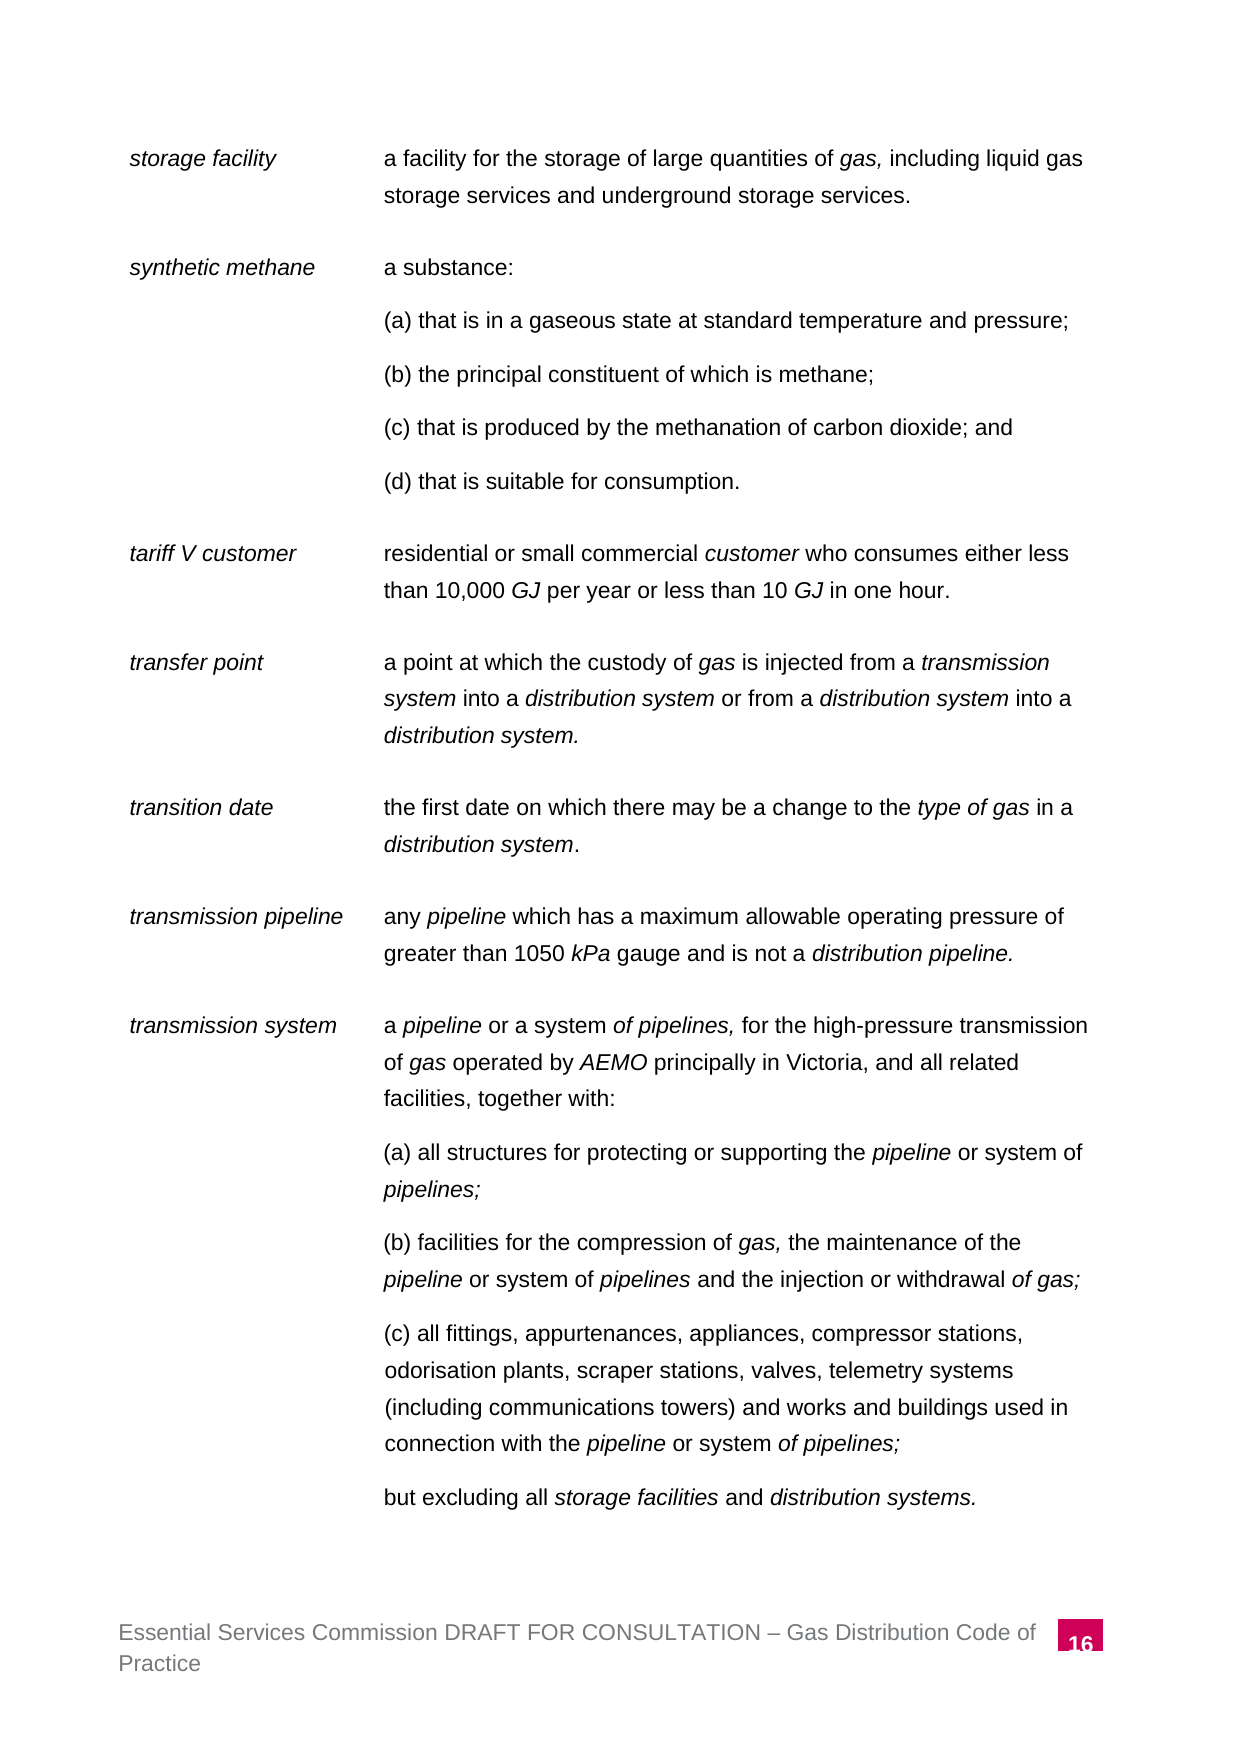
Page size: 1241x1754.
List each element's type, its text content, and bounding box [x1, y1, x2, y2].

table_cell a point at which the custody of gas is injected from a transmission system into a distribution system or from a distribution system into a distribution system. [373, 631, 1107, 777]
table_cell the first date on which there may be a change to the type of gas in a distribution system. [373, 777, 1107, 885]
table_cell tariff V customer [118, 522, 372, 631]
table_cell any pipeline which has a maximum allowable operating pressure of greater than 1050 kPa gauge and is not a distribution pipeline. [373, 885, 1107, 994]
table_cell a pipeline or a system of pipelines, for the high-pressure transmission of gas operated by AEMO principally in Victoria, and all related facilities, together with: (a) all structures for protecting or supporting the pipeline or system of pipelines; (b) facilities for the compression of gas, the maintenance of the pipeline or system of pipelines and the injection or withdrawal of gas; (c) all fittings, appurtenances, appliances, compressor stations, odorisation plants, scraper stations, valves, telemetry systems (including communications towers) and works and buildings used in connection with the pipeline or system of pipelines; but excluding all storage facilities and distribution systems. [373, 994, 1107, 1538]
table_cell transfer point [118, 631, 372, 777]
table_cell synthetic methane [118, 236, 372, 522]
table_cell transmission pipeline [118, 885, 372, 994]
table_cell residential or small commercial customer who consumes either less than 10,000 GJ per year or less than 10 GJ in one hour. [373, 522, 1107, 631]
table_cell transition date [118, 777, 372, 885]
table_cell transmission system [118, 994, 372, 1538]
table_cell storage facility [118, 128, 372, 236]
table_cell a substance: (a) that is in a gaseous state at standard temperature and pressure; (b) the principal constituent of which is methane; (c) that is produced by the methanation of carbon dioxide; and (d) that is suitable for consumption. [373, 236, 1107, 522]
table_cell a facility for the storage of large quantities of gas, including liquid gas storage services and underground storage services. [373, 128, 1107, 236]
